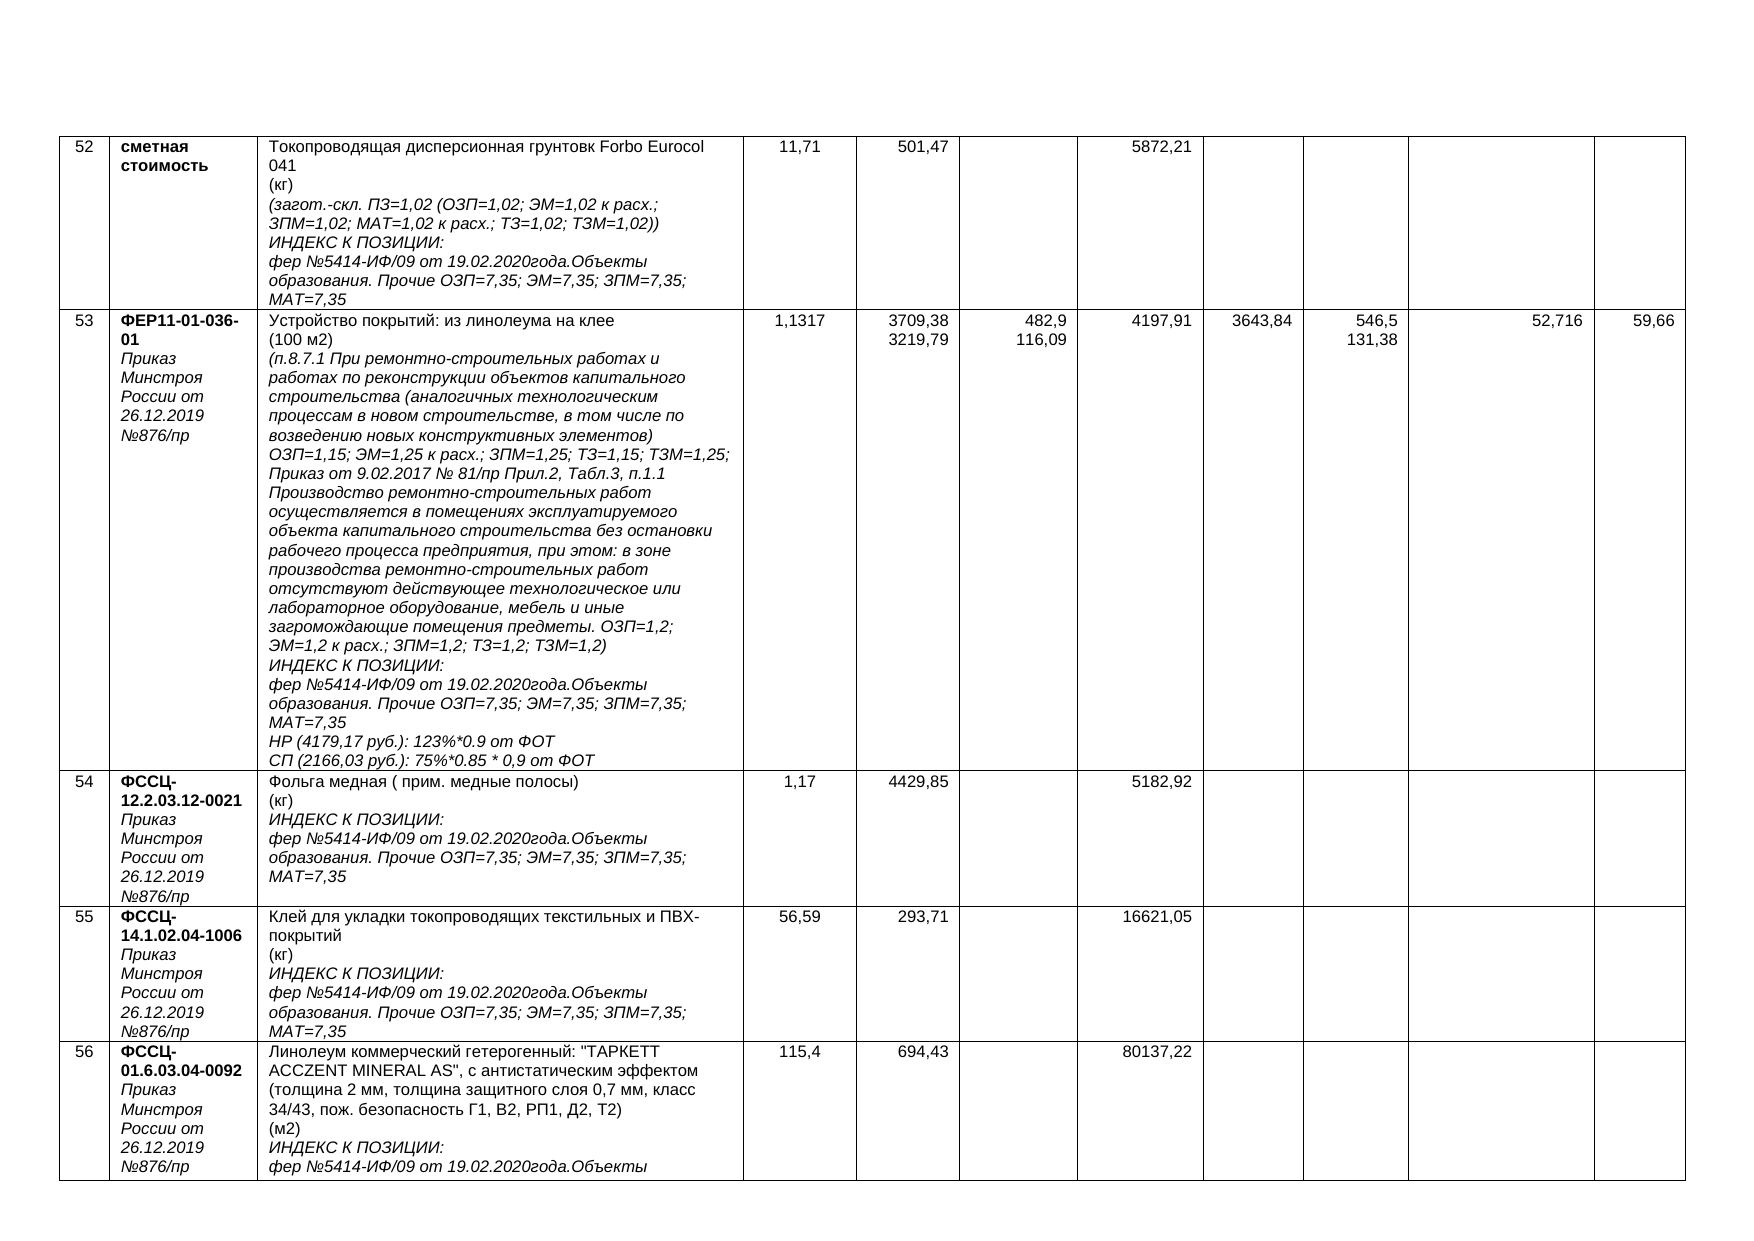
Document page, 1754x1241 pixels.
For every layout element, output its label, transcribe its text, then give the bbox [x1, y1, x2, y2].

table_cell [1595, 771, 1685, 906]
table_cell ФССЦ-14.1.02.04-1006 Приказ Минстроя России от 26.12.2019 №876/пр [110, 907, 257, 1041]
table_cell 5872,21 [1078, 137, 1203, 309]
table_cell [110, 1042, 257, 1180]
table_cell 52,716 [1409, 310, 1594, 770]
table_cell Устройство покрытий: из линолеума на клее (100 м2) (п.8.7.1 При ремонтно-строительных работах и работах по реконструкции объектов капитального строительства (аналогичных технологическим процессам в новом строительстве, в том числе по возведению новых конструктивных элементов) ОЗП=1,15; ЭМ=1,25 к расх.; ЗПМ=1,25; ТЗ=1,15; ТЗМ=1,25; Приказ от 9.02.2017 № 81/пр Прил.2, Табл.3, п.1.1 Производство ремонтно-строительных работ осуществляется в помещениях эксплуатируемого объекта капитального строительства без остановки рабочего процесса предприятия, при этом: в зоне производства ремонтно-строительных работ отсутствуют действующее технологическое или лабораторное оборудование, мебель и иные загромождающие помещения предметы. ОЗП=1,2; ЭМ=1,2 к расх.; ЗПМ=1,2; ТЗ=1,2; ТЗМ=1,2) ИНДЕКС К ПОЗИЦИИ: фер №5414-ИФ/09 от 19.02.2020года.Объекты образования. Прочие ОЗП=7,35; ЭМ=7,35; ЗПМ=7,35; МАТ=7,35 НР (4179,17 руб.): 123%*0.9 от ФОТ СП (2166,03 руб.): 75%*0.85 * 0,9 от ФОТ [258, 310, 743, 770]
table_cell 115,4 [744, 1042, 856, 1180]
table_cell [1409, 907, 1594, 1041]
table_cell 293,71 [857, 907, 959, 1041]
table_cell 3709,38 3219,79 [857, 310, 959, 770]
table_cell [960, 771, 1077, 906]
table_cell 694,43 [857, 1042, 959, 1180]
table_cell [1204, 907, 1303, 1041]
table_cell [1204, 137, 1303, 309]
table_cell 16621,05 [1078, 907, 1203, 1041]
table_cell 55 [60, 907, 109, 1041]
table_cell 54 [60, 771, 109, 906]
table_cell 53 [60, 310, 109, 770]
table_cell 59,66 [1595, 310, 1685, 770]
table_cell [1409, 771, 1594, 906]
table_cell [1409, 137, 1594, 309]
table_cell [1304, 907, 1408, 1041]
table_cell Клей для укладки токопроводящих текстильных и ПВХ-покрытий (кг) ИНДЕКС К ПОЗИЦИИ: фер №5414-ИФ/09 от 19.02.2020года.Объекты образования. Прочие ОЗП=7,35; ЭМ=7,35; ЗПМ=7,35; МАТ=7,35 [258, 907, 743, 1041]
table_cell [258, 1042, 743, 1180]
table_cell 501,47 [857, 137, 959, 309]
table_cell 546,5 131,38 [1304, 310, 1408, 770]
table_cell 56 [60, 1042, 109, 1180]
table_cell 482,9 116,09 [960, 310, 1077, 770]
table_cell [1595, 1042, 1685, 1180]
table_cell [960, 137, 1077, 309]
table_cell 56,59 [744, 907, 856, 1041]
table_cell [960, 907, 1077, 1041]
table_cell [1304, 137, 1408, 309]
table_cell 5182,92 [1078, 771, 1203, 906]
table_cell ФЕР11-01-036-01 Приказ Минстроя России от 26.12.2019 №876/пр [110, 310, 257, 770]
table_cell 4429,85 [857, 771, 959, 906]
table_cell 1,17 [744, 771, 856, 906]
table_cell [960, 1042, 1077, 1180]
table_cell [1595, 137, 1685, 309]
table_cell 1,1317 [744, 310, 856, 770]
table_cell [1204, 771, 1303, 906]
table_cell Фольга медная ( прим. медные полосы) (кг) ИНДЕКС К ПОЗИЦИИ: фер №5414-ИФ/09 от 19.02.2020года.Объекты образования. Прочие ОЗП=7,35; ЭМ=7,35; ЗПМ=7,35; МАТ=7,35 [258, 771, 743, 906]
table_cell Токопроводящая дисперсионная грунтовк Forbo Eurocol 041 (кг) (загот.-скл. ПЗ=1,02 (ОЗП=1,02; ЭМ=1,02 к расх.; ЗПМ=1,02; МАТ=1,02 к расх.; ТЗ=1,02; ТЗМ=1,02)) ИНДЕКС К ПОЗИЦИИ: фер №5414-ИФ/09 от 19.02.2020года.Объекты образования. Прочие ОЗП=7,35; ЭМ=7,35; ЗПМ=7,35; МАТ=7,35 [258, 137, 743, 309]
table_cell ФССЦ-12.2.03.12-0021 Приказ Минстроя России от 26.12.2019 №876/пр [110, 771, 257, 906]
table_cell 52 [60, 137, 109, 309]
table_cell [1304, 771, 1408, 906]
table_cell [1595, 907, 1685, 1041]
table_cell 11,71 [744, 137, 856, 309]
table_cell 4197,91 [1078, 310, 1203, 770]
table_cell [1204, 1042, 1303, 1180]
table_cell [1304, 1042, 1408, 1180]
table_cell [1409, 1042, 1594, 1180]
table_cell 80137,22 [1078, 1042, 1203, 1180]
table_cell 3643,84 [1204, 310, 1303, 770]
table_cell сметная стоимость [110, 137, 257, 309]
